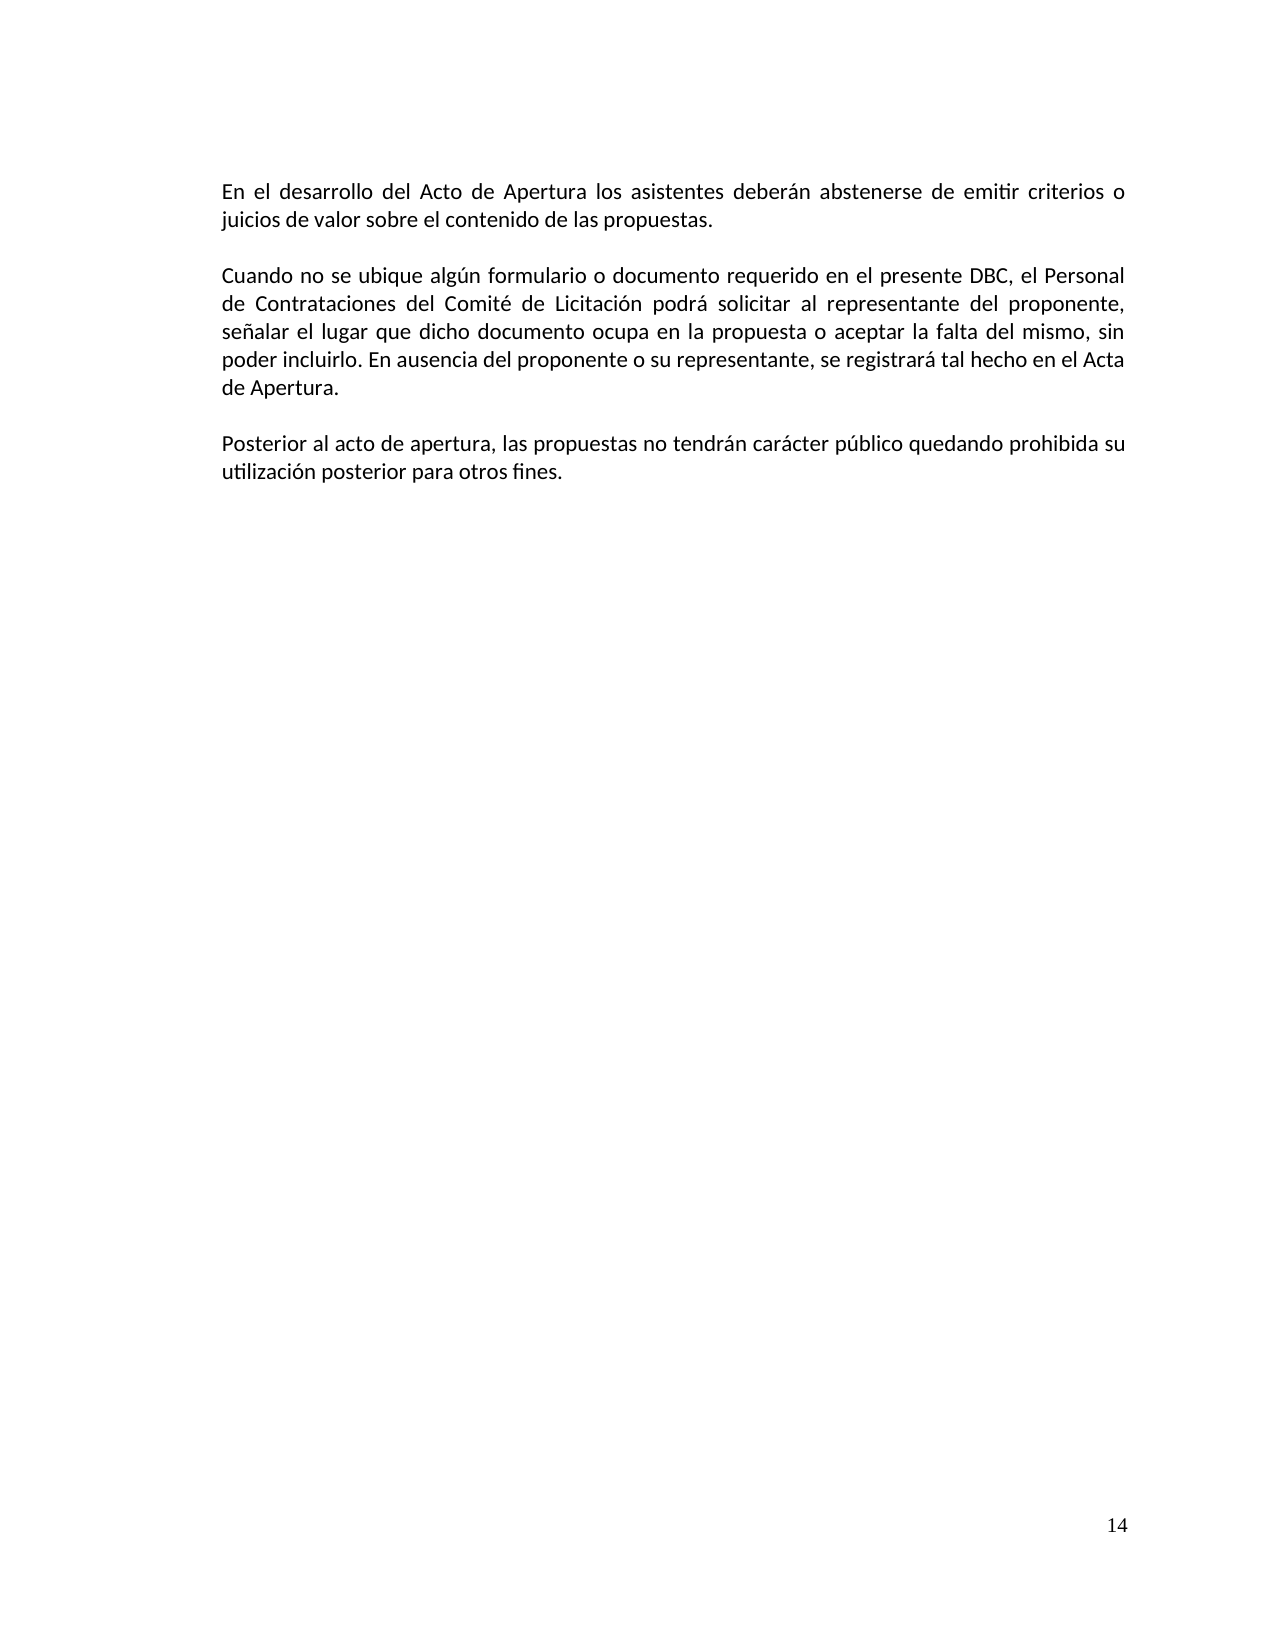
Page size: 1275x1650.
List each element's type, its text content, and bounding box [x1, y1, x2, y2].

text En el desarrollo del Acto de Apertura los asistentes deberán abstenerse de emitir criterios o juicios de valor sobre el contenido de las propuestas. [222, 177, 1127, 233]
text Posterior al acto de apertura, las propuestas no tendrán carácter público quedando prohibida su utilización posterior para otros fines. [222, 429, 1127, 485]
text Cuando no se ubique algún formulario o documento requerido en el presente DBC, el Personal de Contrataciones del Comité de Licitación podrá solicitar al representante del proponente, señalar el lugar que dicho documento ocupa en la propuesta o aceptar la falta del mismo, sin poder incluirlo. En ausencia del proponente o su representante, se registrará tal hecho en el Acta de Apertura. [222, 261, 1127, 401]
